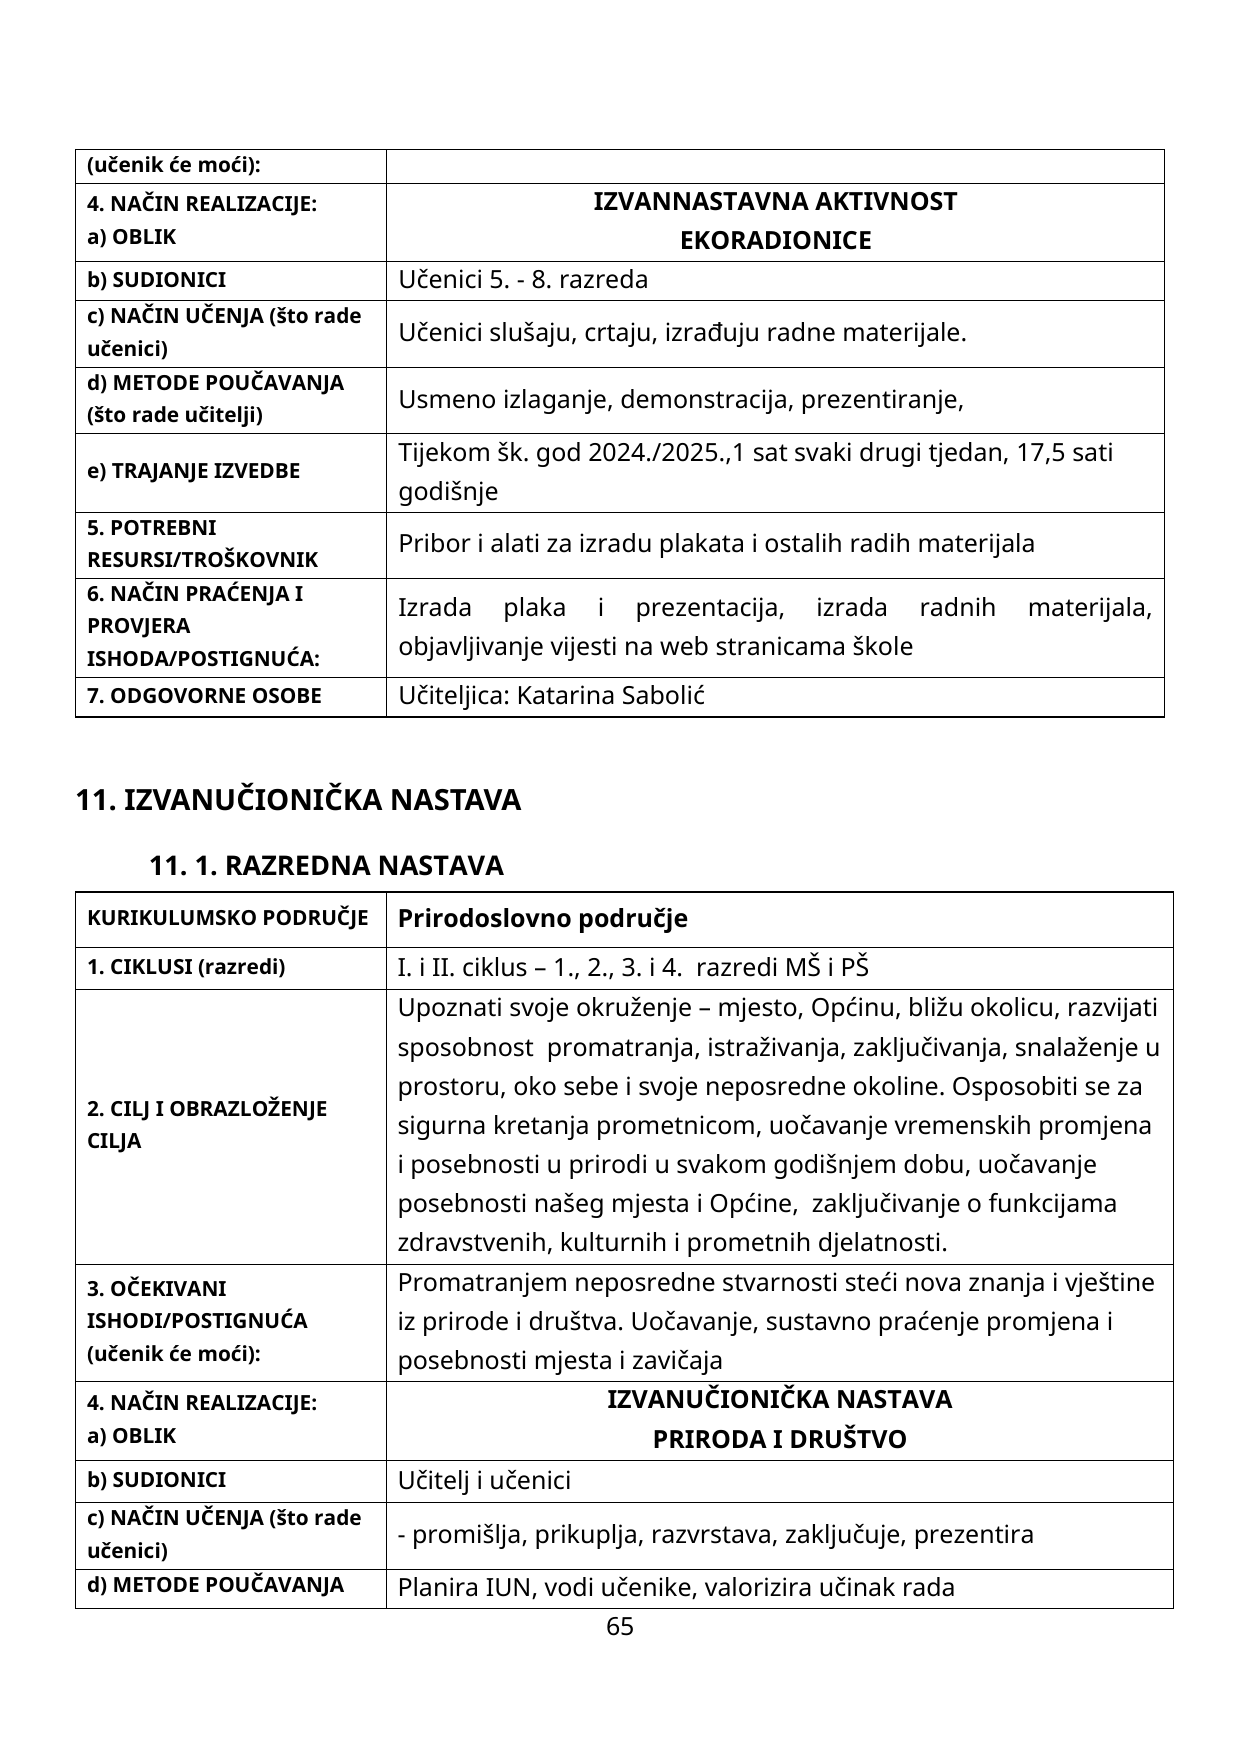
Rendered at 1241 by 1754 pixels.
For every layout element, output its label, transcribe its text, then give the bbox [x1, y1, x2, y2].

table_cell - promišlja, prikuplja, razvrstava, zaključuje, prezentira [387, 1503, 1173, 1569]
table_cell IZVANNASTAVNA AKTIVNOST EKORADIONICE [387, 184, 1164, 261]
table_cell Učenici 5. - 8. razreda [387, 262, 1164, 300]
table_cell d) METODE POUČAVANJA (što rade učitelji) [76, 368, 386, 433]
table_cell Pribor i alati za izradu plakata i ostalih radih materijala [387, 513, 1164, 578]
table_cell 4. NAČIN REALIZACIJE: a) OBLIK [76, 1382, 386, 1460]
table_cell Izrada plaka i prezentacija, izrada radnih materijala, objavljivanje vijesti na web stranicama škole [387, 579, 1164, 677]
table_cell 6. NAČIN PRAĆENJA I PROVJERA ISHODA/POSTIGNUĆA: [76, 579, 386, 677]
table_cell I. i II. ciklus – 1., 2., 3. i 4. razredi MŠ i PŠ [387, 948, 1173, 989]
table_cell 2. CILJ I OBRAZLOŽENJE CILJA [76, 990, 386, 1263]
table_cell 5. POTREBNI RESURSI/TROŠKOVNIK [76, 513, 386, 578]
subtitle 11. IZVANUČIONIČKA NASTAVA [75, 779, 1165, 819]
table_cell Usmeno izlaganje, demonstracija, prezentiranje, [387, 368, 1164, 433]
table_cell Promatranjem neposredne stvarnosti steći nova znanja i vještine iz prirode i društva. Uočavanje, sustavno praćenje promjena i posebnosti mjesta i zavičaja [387, 1265, 1173, 1381]
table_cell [76, 150, 386, 182]
table_cell Učiteljica: Katarina Sabolić [387, 678, 1164, 716]
table_cell e) TRAJANJE IZVEDBE [76, 434, 386, 512]
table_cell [76, 1570, 386, 1607]
table_cell 4. NAČIN REALIZACIJE: a) OBLIK [76, 184, 386, 261]
table_cell c) NAČIN UČENJA (što rade učenici) [76, 301, 386, 367]
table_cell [387, 150, 1164, 182]
table_cell b) SUDIONICI [76, 1461, 386, 1502]
table_cell 7. ODGOVORNE OSOBE [76, 678, 386, 716]
table_cell Tijekom šk. god 2024./2025.,1 sat svaki drugi tjedan, 17,5 sati godišnje [387, 434, 1164, 512]
table_cell b) SUDIONICI [76, 262, 386, 300]
table_cell 3. OČEKIVANI ISHODI/POSTIGNUĆA (učenik će moći): [76, 1265, 386, 1381]
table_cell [387, 1570, 1173, 1607]
table_cell c) NAČIN UČENJA (što rade učenici) [76, 1503, 386, 1569]
table_header KURIKULUMSKO PODRUČJE [76, 893, 386, 947]
table_cell Učitelj i učenici [387, 1461, 1173, 1502]
table_cell 1. CIKLUSI (razredi) [76, 948, 386, 989]
table_header Prirodoslovno područje [387, 893, 1173, 947]
table_cell Upoznati svoje okruženje – mjesto, Općinu, bližu okolicu, razvijati sposobnost promatranja, istraživanja, zaključivanja, snalaženje u prostoru, oko sebe i svoje neposredne okoline. Osposobiti se za sigurna kretanja prometnicom, uočavanje vremenskih promjena i posebnosti u prirodi u svakom godišnjem dobu, uočavanje posebnosti našeg mjesta i Općine, zaključivanje o funkcijama zdravstvenih, kulturnih i prometnih djelatnosti. [387, 990, 1173, 1263]
table_cell IZVANUČIONIČKA NASTAVA PRIRODA I DRUŠTVO [387, 1382, 1173, 1460]
table_cell Učenici slušaju, crtaju, izrađuju radne materijale. [387, 301, 1164, 367]
subtitle 11. 1. RAZREDNA NASTAVA [75, 846, 1165, 883]
